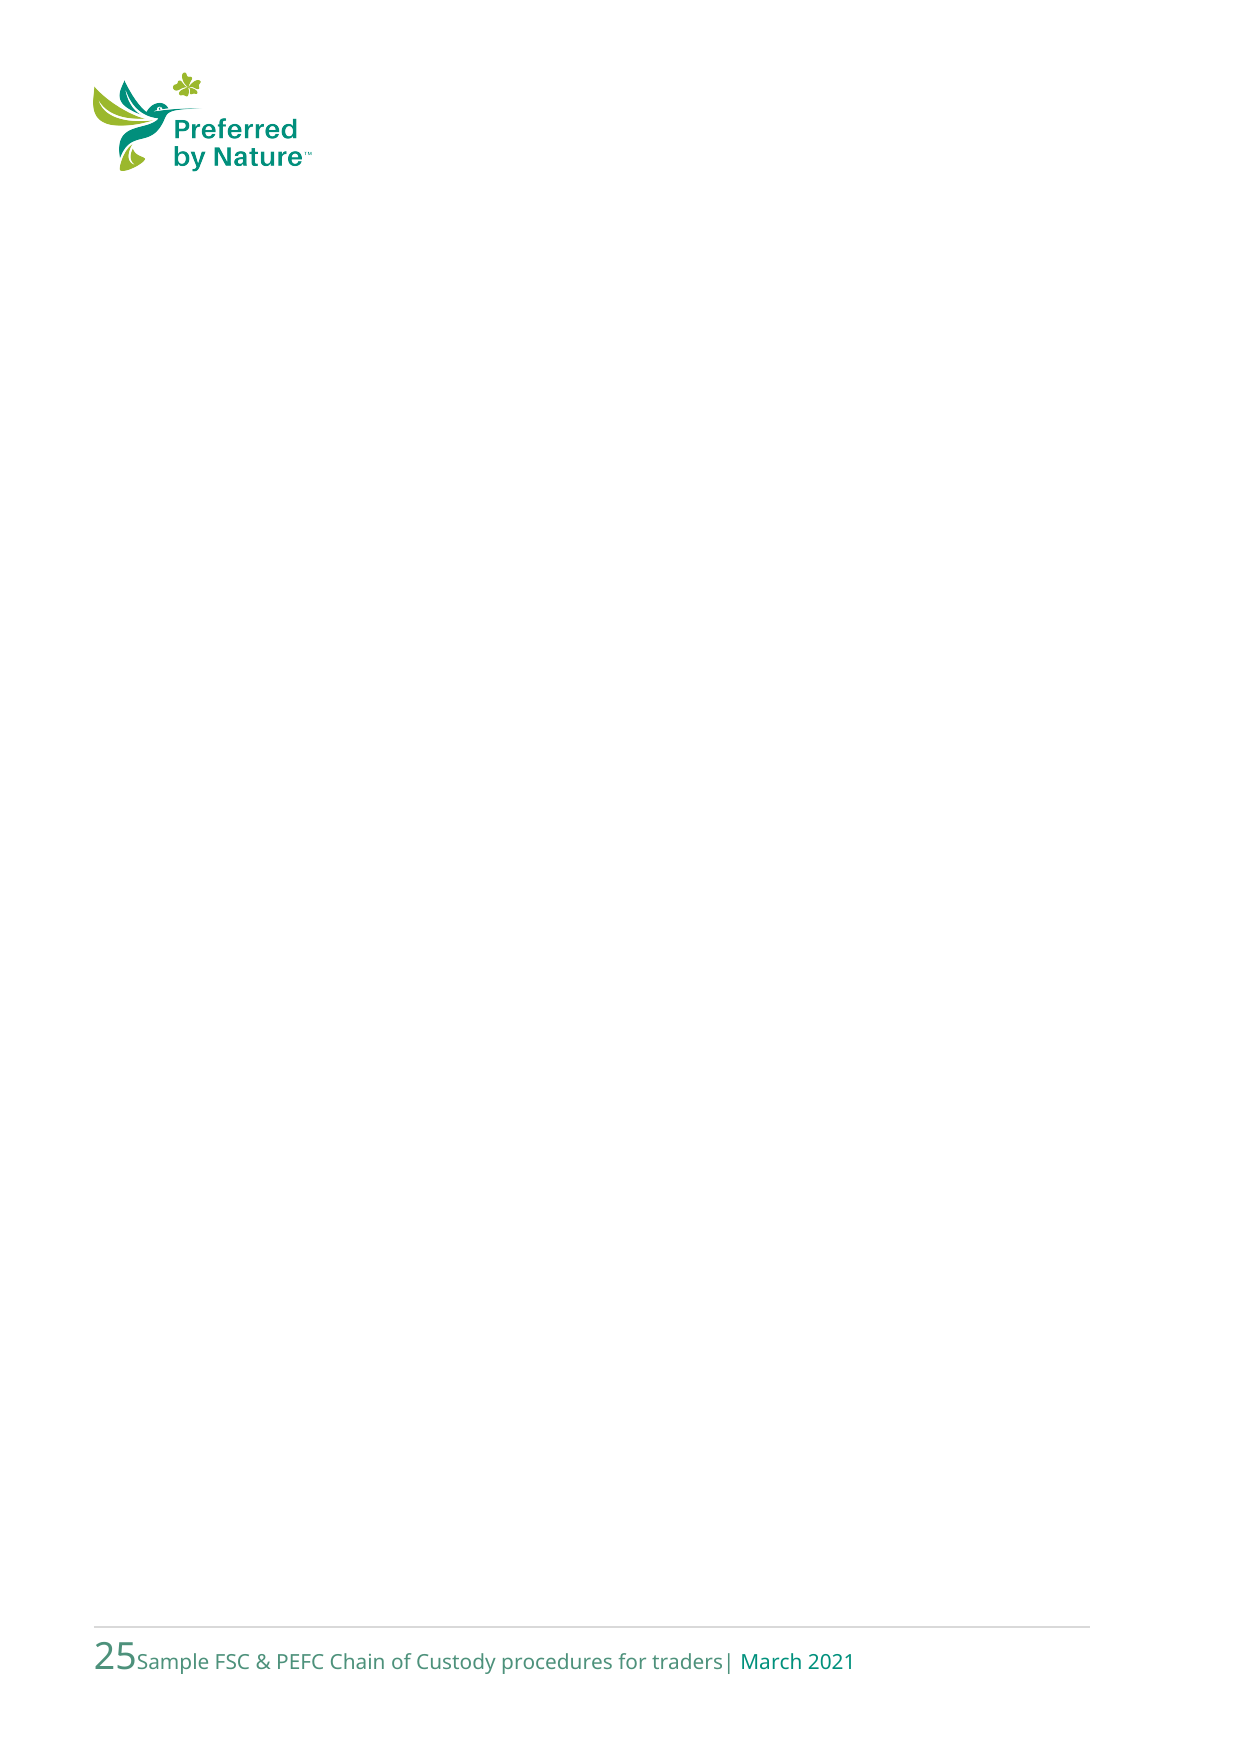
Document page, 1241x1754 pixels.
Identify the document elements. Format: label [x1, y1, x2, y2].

picture [65, 44, 341, 199]
